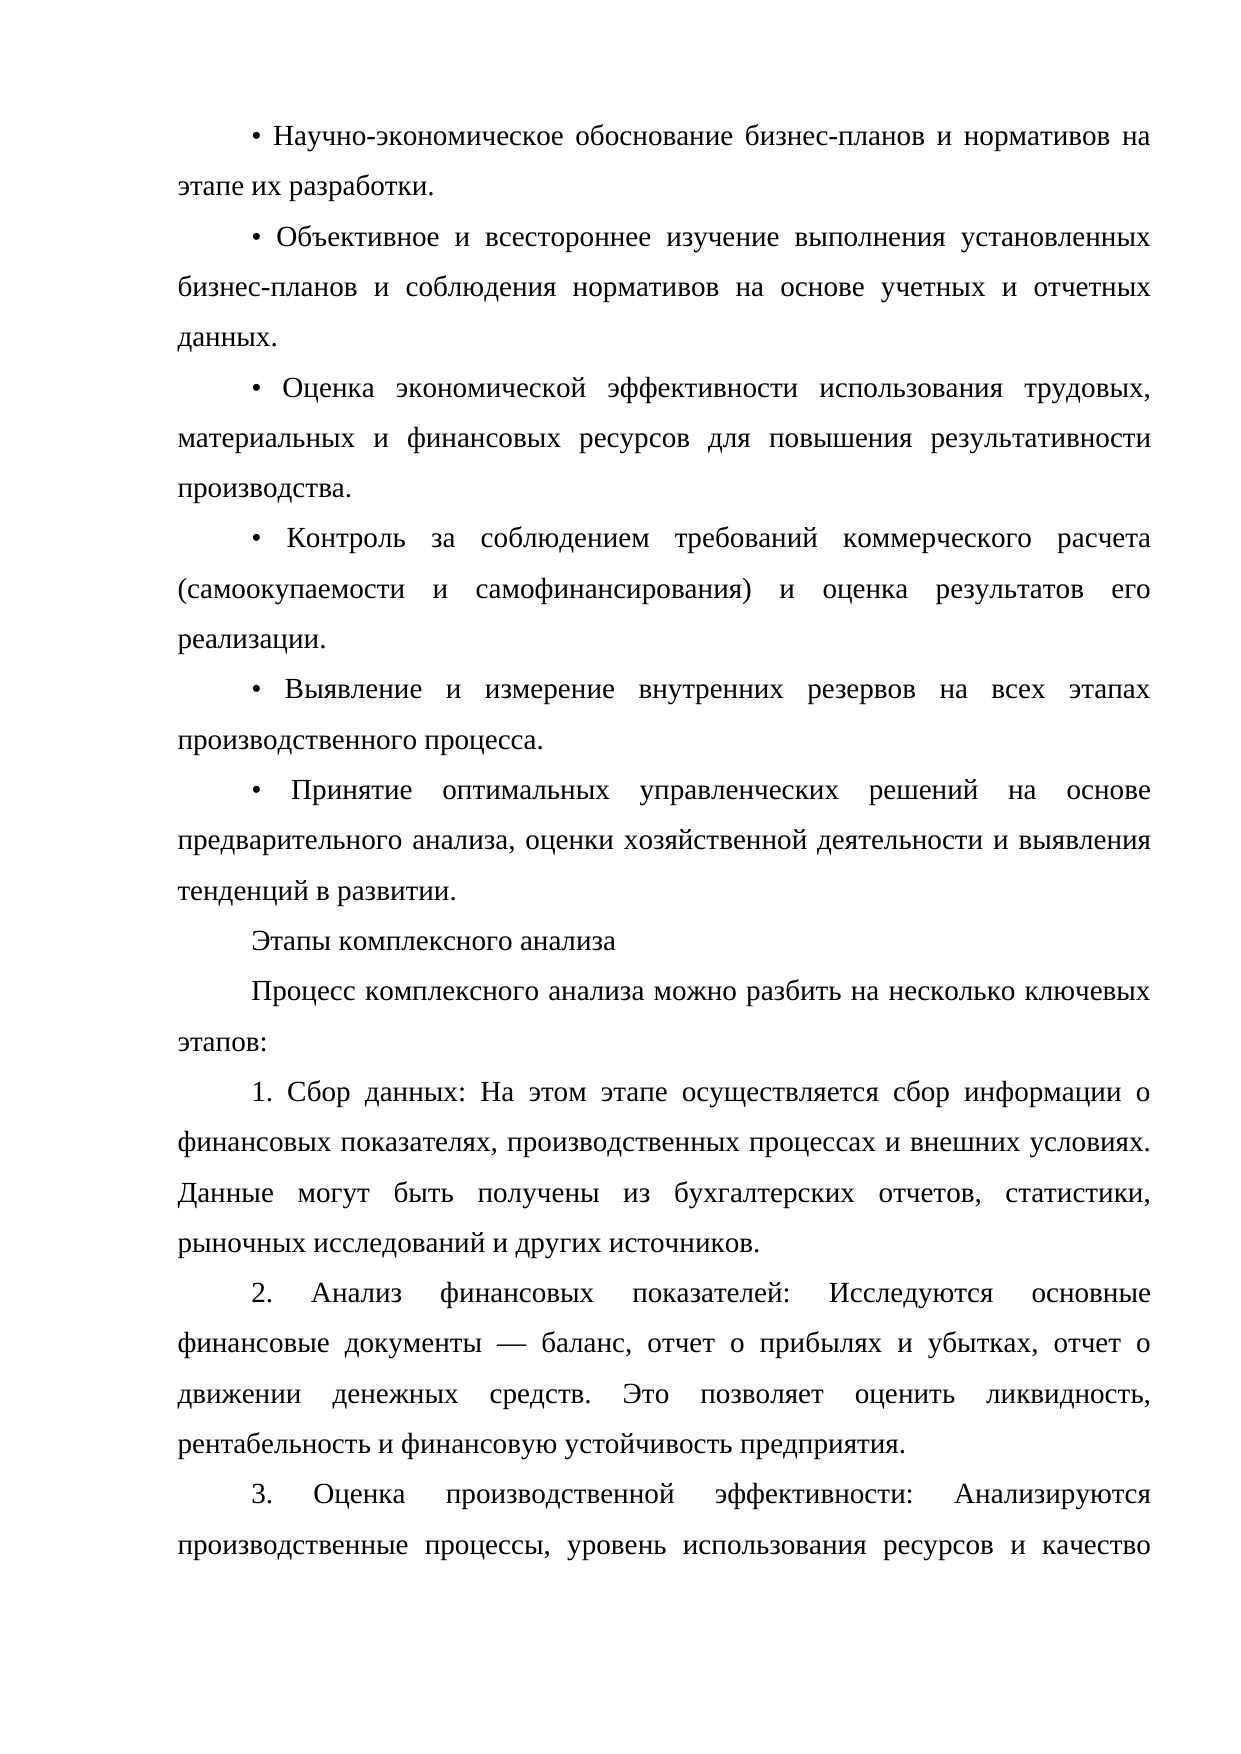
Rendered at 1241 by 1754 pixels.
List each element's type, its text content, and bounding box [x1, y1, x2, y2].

text Этапы комплексного анализа [177, 923, 1152, 957]
text • Контроль за соблюдением требований коммерческого расчета (самоокупаемости и самофинансирования) и оценка результатов его реализации. [177, 521, 1152, 655]
text • Научно-экономическое обоснование бизнес-планов и нормативов на этапе их разработки. [177, 118, 1152, 202]
text • Выявление и измерение внутренних резервов на всех этапах производственного процесса. [177, 672, 1152, 755]
text • Принятие оптимальных управленческих решений на основе предварительного анализа, оценки хозяйственной деятельности и выявления тенденций в развитии. [177, 772, 1152, 906]
text • Оценка экономической эффективности использования трудовых, материальных и финансовых ресурсов для повышения результативности производства. [177, 370, 1152, 504]
text 2. Анализ финансовых показателей: Исследуются основные финансовые документы — баланс, отчет о прибылях и убытках, отчет о движении денежных средств. Это позволяет оценить ликвидность, рентабельность и финансовую устойчивость предприятия. [177, 1275, 1152, 1460]
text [177, 1477, 1152, 1560]
text 1. Сбор данных: На этом этапе осуществляется сбор информации о финансовых показателях, производственных процессах и внешних условиях. Данные могут быть получены из бухгалтерских отчетов, статистики, рыночных исследований и других источников. [177, 1074, 1152, 1258]
text Процесс комплексного анализа можно разбить на несколько ключевых этапов: [177, 973, 1152, 1057]
text • Объективное и всестороннее изучение выполнения установленных бизнес-планов и соблюдения нормативов на основе учетных и отчетных данных. [177, 219, 1152, 353]
